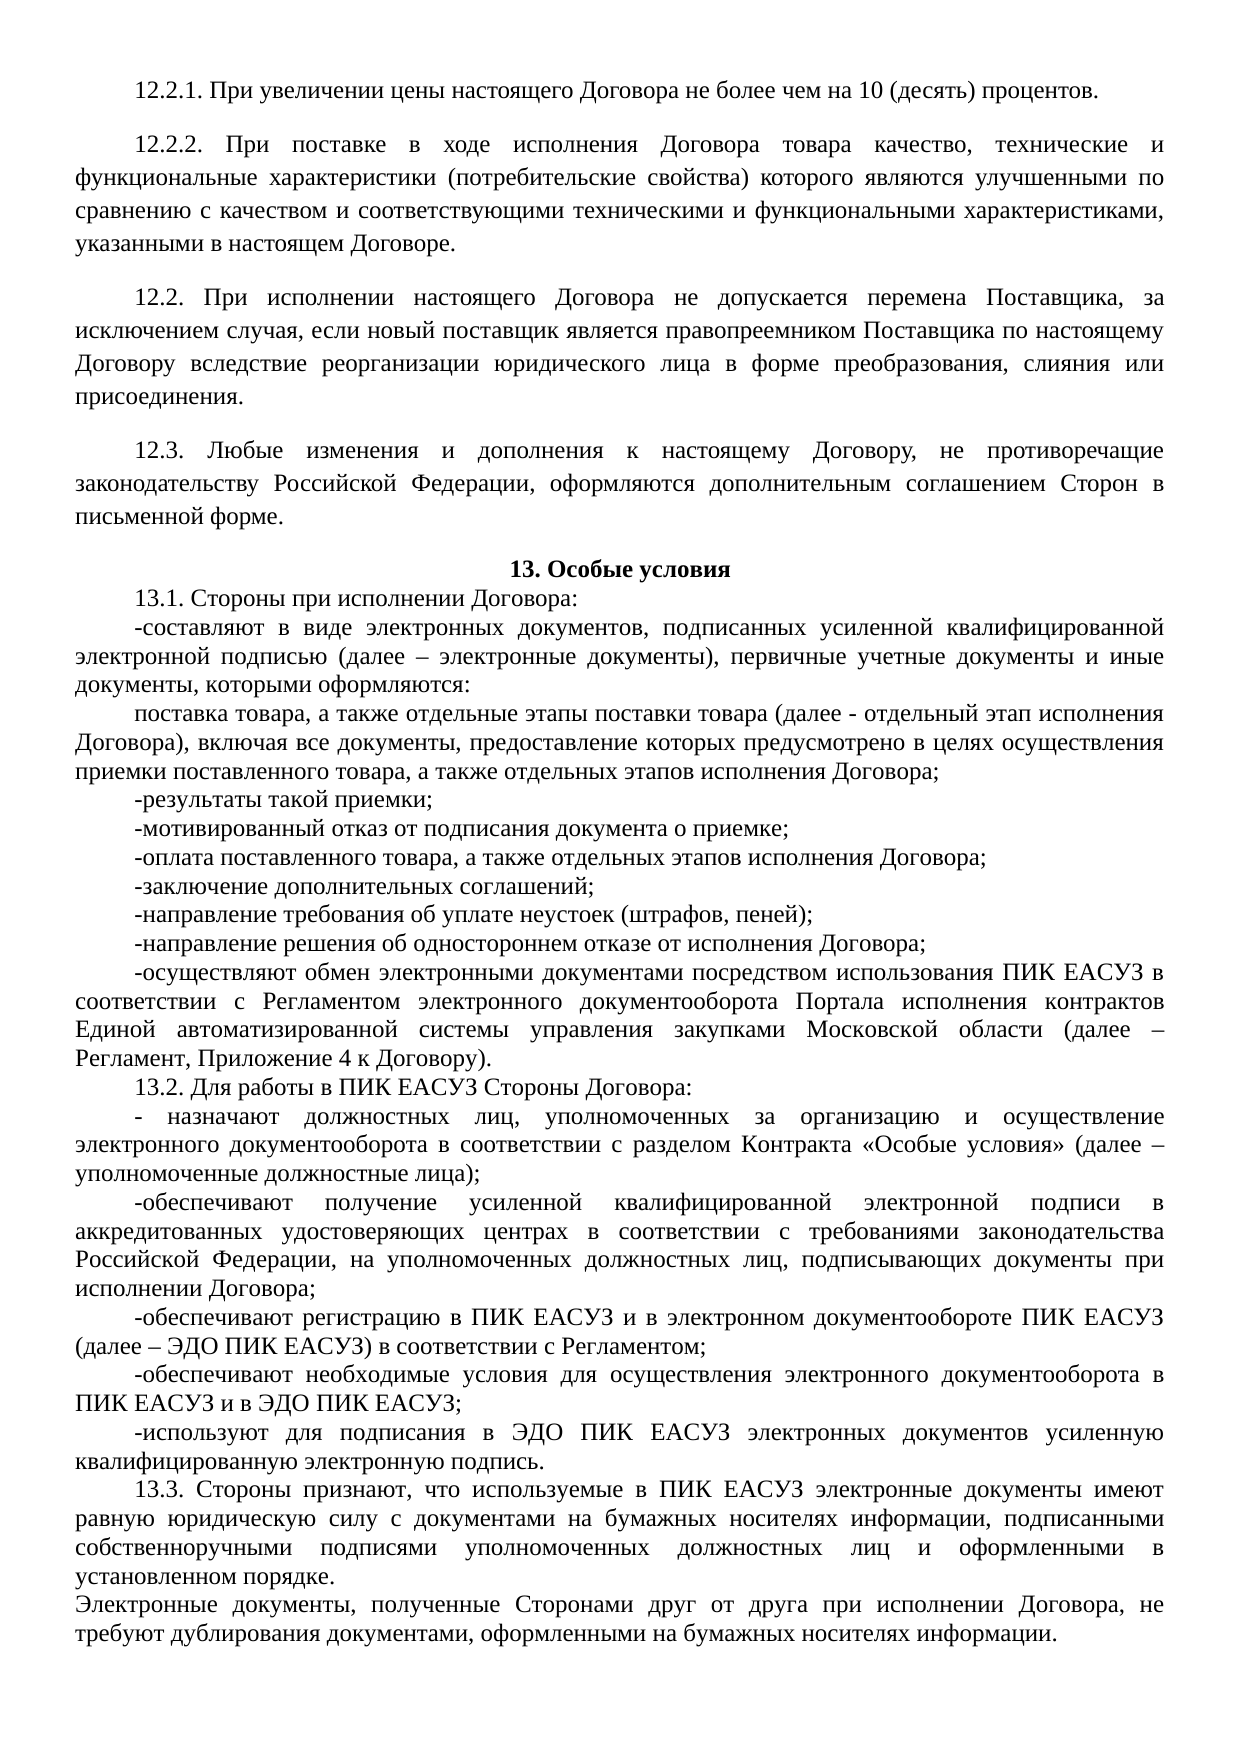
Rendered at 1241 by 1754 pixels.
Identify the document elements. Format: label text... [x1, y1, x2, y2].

text -обеспечивают необходимые условия для осуществления электронного документооборота в ПИК ЕАСУЗ и в ЭДО ПИК ЕАСУЗ; [75, 1359, 1165, 1417]
text -мотивированный отказ от подписания документа о приемке; [75, 813, 1165, 842]
text -осуществляют обмен электронными документами посредством использования ПИК ЕАСУЗ в соответствии с Регламентом электронного документооборота Портала исполнения контрактов Единой автоматизированной системы управления закупками Московской области (далее – Регламент, Приложение 4 к Договору). [75, 957, 1165, 1072]
text - назначают должностных лиц, уполномоченных за организацию и осуществление электронного документооборота в соответствии с разделом Контракта «Особые условия» (далее – уполномоченные должностные лица); [75, 1101, 1165, 1187]
text 12.2. При исполнении настоящего Договора не допускается перемена Поставщика, за исключением случая, если новый поставщик является правопреемником Поставщика по настоящему Договору вследствие реорганизации юридического лица в форме преобразования, слияния или присоединения. [75, 282, 1165, 409]
text 13. Особые условия [75, 554, 1165, 583]
text -заключение дополнительных соглашений; [75, 871, 1165, 899]
text Электронные документы, полученные Сторонами друг от друга при исполнении Договора, не требуют дублирования документами, оформленными на бумажных носителях информации. [75, 1589, 1165, 1647]
text 12.2.1. При увеличении цены настоящего Договора не более чем на 10 (десять) процентов. [75, 75, 1165, 104]
text -результаты такой приемки; [75, 784, 1165, 813]
text поставка товара, а также отдельные этапы поставки товара (далее - отдельный этап исполнения Договора), включая все документы, предоставление которых предусмотрено в целях осуществления приемки поставленного товара, а также отдельных этапов исполнения Договора; [75, 698, 1165, 784]
text -составляют в виде электронных документов, подписанных усиленной квалифицированной электронной подписью (далее – электронные документы), первичные учетные документы и иные документы, которыми оформляются: [75, 612, 1165, 698]
text -направление решения об одностороннем отказе от исполнения Договора; [75, 928, 1165, 957]
text 13.2. Для работы в ПИК ЕАСУЗ Стороны Договора: [75, 1072, 1165, 1101]
text 13.3. Стороны признают, что используемые в ПИК ЕАСУЗ электронные документы имеют равную юридическую силу с документами на бумажных носителях информации, подписанными собственноручными подписями уполномоченных должностных лиц и оформленными в установленном порядке. [75, 1474, 1165, 1589]
text 12.3. Любые изменения и дополнения к настоящему Договору, не противоречащие законодательству Российской Федерации, оформляются дополнительным соглашением Сторон в письменной форме. [75, 435, 1165, 529]
text 12.2.2. При поставке в ходе исполнения Договора товара качество, технические и функциональные характеристики (потребительские свойства) которого являются улучшенными по сравнению с качеством и соответствующими техническими и функциональными характеристиками, указанными в настоящем Договоре. [75, 129, 1165, 257]
text -используют для подписания в ЭДО ПИК ЕАСУЗ электронных документов усиленную квалифицированную электронную подпись. [75, 1417, 1165, 1474]
text 13.1. Стороны при исполнении Договора: [75, 583, 1165, 612]
text -направление требования об уплате неустоек (штрафов, пеней); [75, 899, 1165, 928]
text -обеспечивают регистрацию в ПИК ЕАСУЗ и в электронном документообороте ПИК ЕАСУЗ (далее – ЭДО ПИК ЕАСУЗ) в соответствии с Регламентом; [75, 1302, 1165, 1359]
text -обеспечивают получение усиленной квалифицированной электронной подписи в аккредитованных удостоверяющих центрах в соответствии с требованиями законодательства Российской Федерации, на уполномоченных должностных лиц, подписывающих документы при исполнении Договора; [75, 1187, 1165, 1302]
text -оплата поставленного товара, а также отдельных этапов исполнения Договора; [75, 842, 1165, 871]
